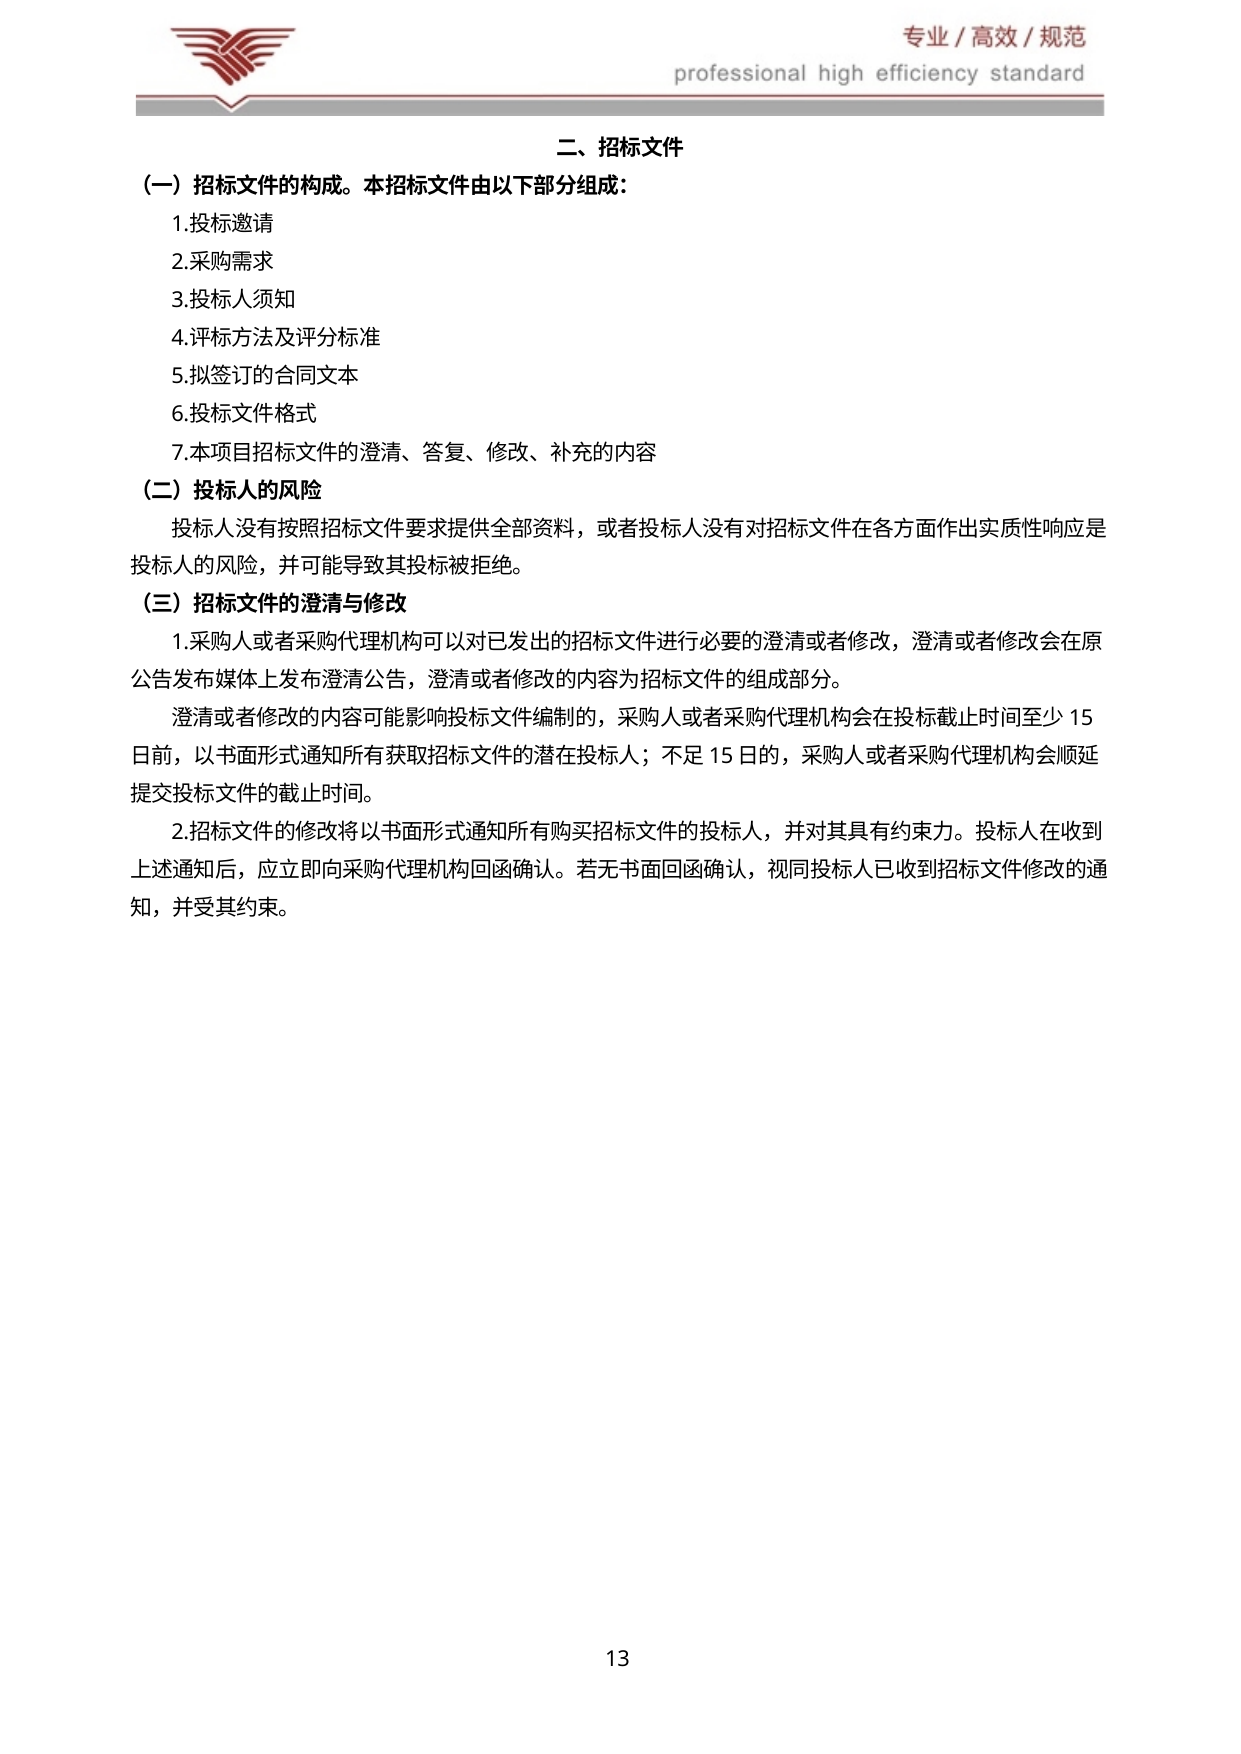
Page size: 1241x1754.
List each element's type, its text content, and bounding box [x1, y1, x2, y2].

text 1.投标邀请 [130, 206, 1110, 237]
text （二）投标人的风险 [130, 473, 1110, 504]
text 3.投标人须知 [130, 282, 1110, 314]
text 1.采购人或者采购代理机构可以对已发出的招标文件进行必要的澄清或者修改，澄清或者修改会在原公告发布媒体上发布澄清公告，澄清或者修改的内容为招标文件的组成部分。 [130, 624, 1110, 694]
text 2.招标文件的修改将以书面形式通知所有购买招标文件的投标人，并对其具有约束力。投标人在收到上述通知后，应立即向采购代理机构回函确认。若无书面回函确认，视同投标人已收到招标文件修改的通知，并受其约束。 [130, 814, 1110, 922]
text 6.投标文件格式 [130, 396, 1110, 428]
text 7.本项目招标文件的澄清、答复、修改、补充的内容 [130, 434, 1110, 466]
text 投标人没有按照招标文件要求提供全部资料，或者投标人没有对招标文件在各方面作出实质性响应是投标人的风险，并可能导致其投标被拒绝。 [130, 511, 1110, 580]
text （一）招标文件的构成。本招标文件由以下部分组成： [130, 168, 1110, 199]
picture [135, 3, 1105, 116]
text 澄清或者修改的内容可能影响投标文件编制的，采购人或者采购代理机构会在投标截止时间至少15日前，以书面形式通知所有获取招标文件的潜在投标人；不足15日的，采购人或者采购代理机构会顺延提交投标文件的截止时间。 [130, 700, 1110, 808]
text 4.评标方法及评分标准 [130, 320, 1110, 352]
text （三）招标文件的澄清与修改 [130, 586, 1110, 618]
text 2.采购需求 [130, 244, 1110, 276]
text 二、招标文件 [130, 130, 1110, 162]
text 5.拟签订的合同文本 [130, 358, 1110, 390]
